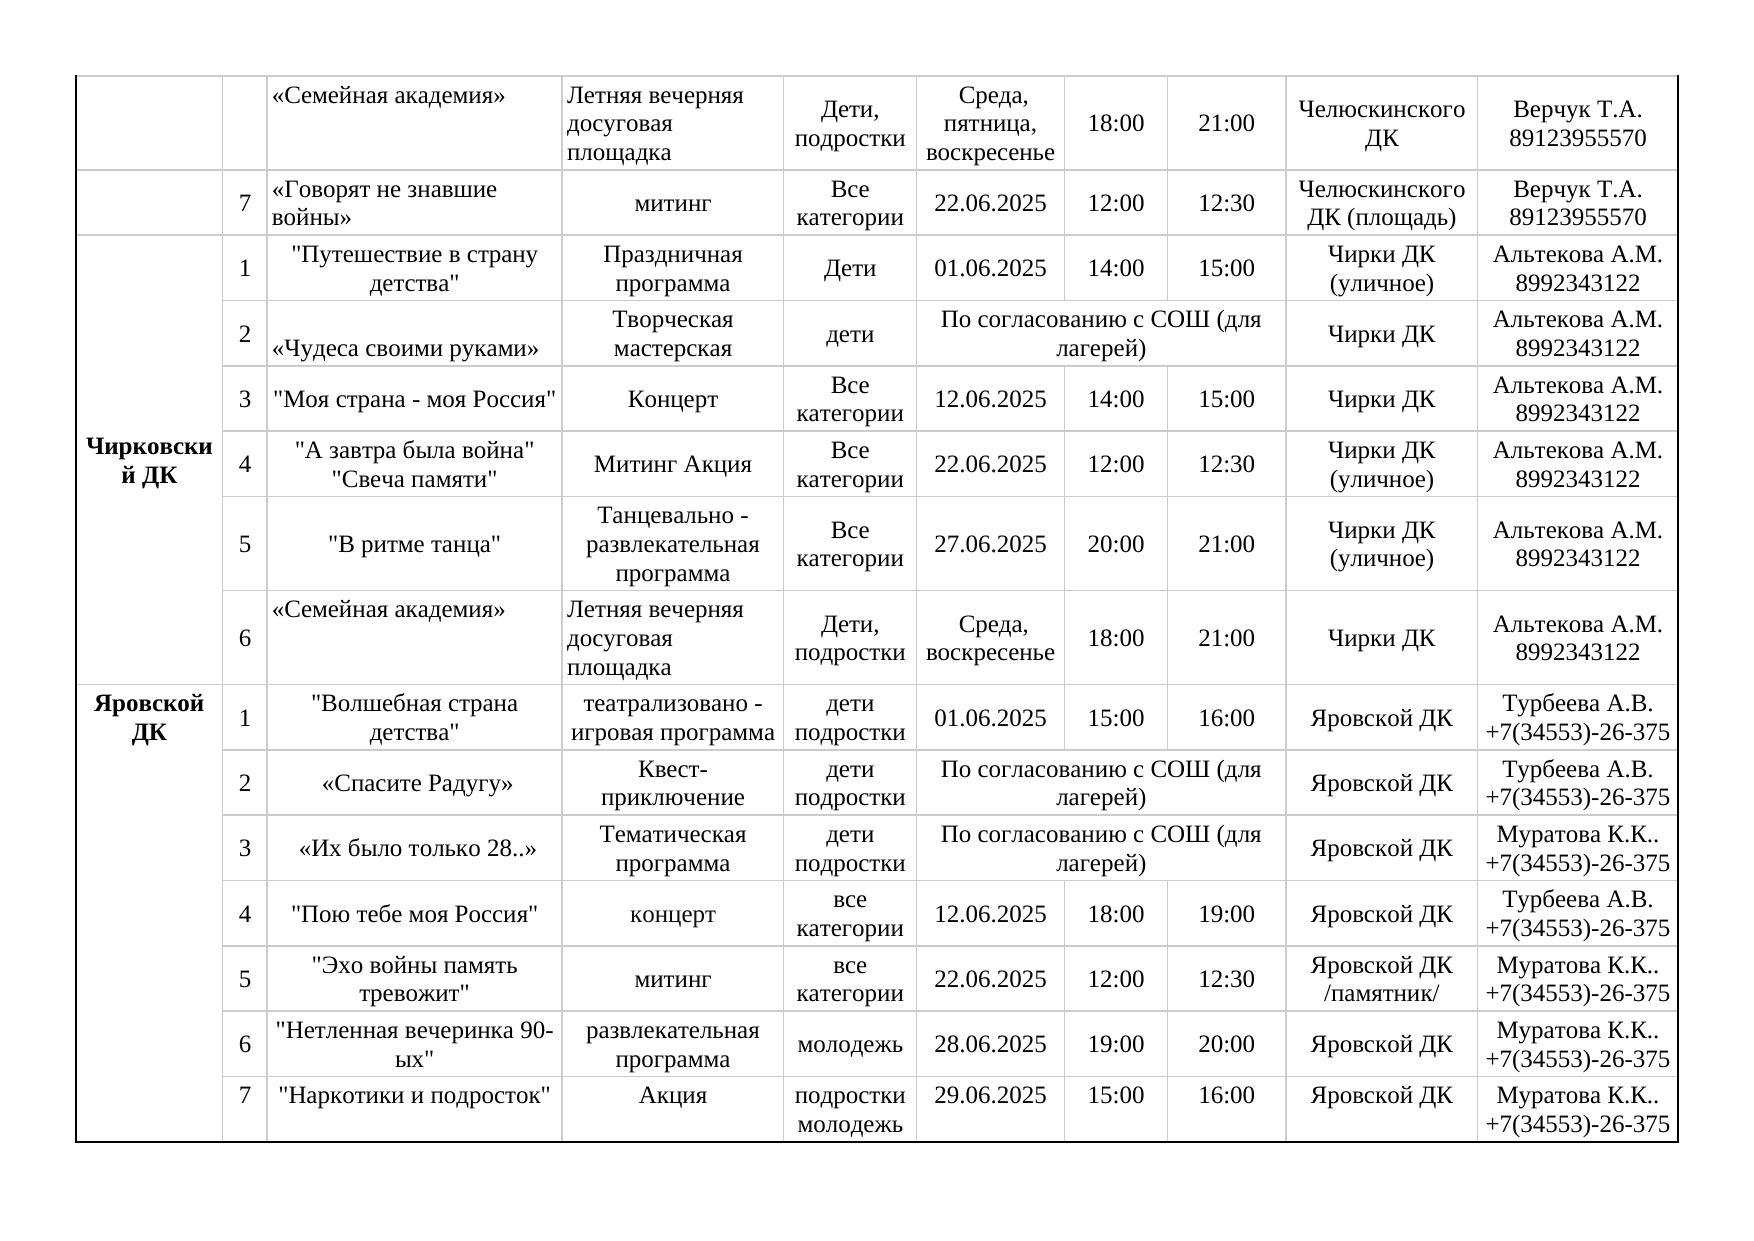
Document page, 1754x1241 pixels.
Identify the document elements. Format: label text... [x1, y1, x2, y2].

table_cell 5 [223, 947, 266, 1010]
table_cell 12.06.2025 [917, 881, 1064, 945]
table_cell 22.06.2025 [917, 171, 1064, 234]
table_cell Верчук Т.А. 89123955570 [1478, 171, 1677, 234]
table_cell 2 [223, 751, 266, 814]
table_cell Летняя вечерняя досуговая площадка [563, 591, 783, 684]
table_cell Творческая мастерская [563, 301, 783, 365]
table_cell Альтекова А.М. 8992343122 [1478, 236, 1677, 300]
table_cell 4 [223, 432, 266, 496]
table_cell Яровской ДК [1287, 685, 1477, 749]
table_cell Турбеева А.В. +7(34553)-26-375 [1478, 685, 1677, 749]
table_cell Все категории [784, 432, 916, 496]
table_cell Муратова К.К.. +7(34553)-26-375 [1478, 1012, 1677, 1076]
table_cell 15:00 [1065, 1077, 1167, 1141]
table_cell Дети, подростки [784, 77, 916, 169]
table_cell 15:00 [1168, 367, 1285, 430]
table_cell Митинг Акция [563, 432, 783, 496]
table_cell «Говорят не знавшие войны» [268, 171, 561, 234]
table_cell Яровской ДК [1287, 1012, 1477, 1076]
table_cell Альтекова А.М. 8992343122 [1478, 497, 1677, 590]
table_cell 21:00 [1168, 497, 1285, 590]
table_cell дети [784, 301, 916, 365]
table_cell 01.06.2025 [917, 685, 1064, 749]
table_cell дети подростки [784, 751, 916, 814]
table_cell 12.06.2025 [917, 367, 1064, 430]
table_cell 20:00 [1065, 497, 1167, 590]
table_cell 27.06.2025 [917, 497, 1064, 590]
table_cell 22.06.2025 [917, 947, 1064, 1010]
table_cell Чирки ДК (уличное) [1287, 432, 1477, 496]
table_cell "Наркотики и подросток" [268, 1077, 561, 1141]
table_cell 2 [223, 301, 266, 365]
table_cell "Волшебная страна детства" [268, 685, 561, 749]
table_cell Яровской ДК [1287, 1077, 1477, 1141]
table_cell 12:30 [1168, 171, 1285, 234]
table_cell митинг [563, 171, 783, 234]
table_cell "Пою тебе моя Россия" [268, 881, 561, 945]
table_cell Все категории [784, 367, 916, 430]
table_cell 12:00 [1065, 432, 1167, 496]
table_cell Квест- приключение [563, 751, 783, 814]
table_cell «Семейная академия» [268, 591, 561, 684]
table_cell "Эхо войны память тревожит" [268, 947, 561, 1010]
table_cell 19:00 [1168, 881, 1285, 945]
table_cell [77, 171, 222, 234]
table_cell Чирки ДК [1287, 301, 1477, 365]
table_cell Среда, пятница, воскресенье [917, 77, 1064, 169]
table_cell 15:00 [1065, 685, 1167, 749]
table_cell Дети [784, 236, 916, 300]
table_cell Альтекова А.М. 8992343122 [1478, 591, 1677, 684]
table_cell 22.06.2025 [917, 432, 1064, 496]
table_cell Дети, подростки [784, 591, 916, 684]
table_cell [1478, 1077, 1677, 1141]
table_cell Альтекова А.М. 8992343122 [1478, 432, 1677, 496]
table_cell 1 [223, 236, 266, 300]
table_cell 15:00 [1168, 236, 1285, 300]
table_cell молодежь [784, 1012, 916, 1076]
table_cell Чирки ДК [1287, 367, 1477, 430]
table_cell Яровской ДК [1287, 751, 1477, 814]
table_cell Челюскинского ДК (площадь) [1287, 171, 1477, 234]
table_cell подростки молодежь [784, 1077, 916, 1141]
table_cell 7 [223, 1077, 266, 1141]
table_cell Тематическая программа [563, 816, 783, 880]
table_cell 21:00 [1168, 591, 1285, 684]
table_cell 7 [223, 171, 266, 234]
table_cell "В ритме танца" [268, 497, 561, 590]
table_cell [223, 77, 266, 169]
table_cell Яровской ДК /памятник/ [1287, 947, 1477, 1010]
table_cell 21:00 [1168, 77, 1285, 169]
table_cell 19:00 [1065, 1012, 1167, 1076]
table_cell Акция [563, 1077, 783, 1141]
table_cell Все категории [784, 171, 916, 234]
table_cell Чирки ДК (уличное) [1287, 236, 1477, 300]
table_cell 18:00 [1065, 77, 1167, 169]
table_cell Турбеева А.В. +7(34553)-26-375 [1478, 881, 1677, 945]
table_cell 14:00 [1065, 236, 1167, 300]
table_cell 12:30 [1168, 432, 1285, 496]
table_cell 6 [223, 591, 266, 684]
table_cell 12:00 [1065, 171, 1167, 234]
table_cell 3 [223, 367, 266, 430]
table_cell Челюскинского ДК [1287, 77, 1477, 169]
table_cell развлекательная программа [563, 1012, 783, 1076]
table_cell «Семейная академия» [268, 77, 561, 169]
table_cell 28.06.2025 [917, 1012, 1064, 1076]
table_cell Яровской ДК [1287, 881, 1477, 945]
table_cell все категории [784, 947, 916, 1010]
table_cell Яровской ДК [1287, 816, 1477, 880]
table_cell Муратова К.К.. +7(34553)-26-375 [1478, 947, 1677, 1010]
table_cell 01.06.2025 [917, 236, 1064, 300]
table_cell Праздничная программа [563, 236, 783, 300]
table_cell Альтекова А.М. 8992343122 [1478, 367, 1677, 430]
table_cell Альтекова А.М. 8992343122 [1478, 301, 1677, 365]
table_cell концерт [563, 881, 783, 945]
table_cell Чирковский ДК [77, 236, 222, 684]
table_cell 16:00 [1168, 1077, 1285, 1141]
table_cell "А завтра была война" "Свеча памяти" [268, 432, 561, 496]
table_cell Все категории [784, 497, 916, 590]
table_cell 16:00 [1168, 685, 1285, 749]
table_cell «Чудеса своими руками» [268, 301, 561, 365]
table_cell По согласованию с СОШ (для лагерей) [917, 816, 1285, 880]
table_cell дети подростки [784, 685, 916, 749]
table_cell 12:00 [1065, 947, 1167, 1010]
table_cell Турбеева А.В. +7(34553)-26-375 [1478, 751, 1677, 814]
table_cell 3 [223, 816, 266, 880]
table_cell Муратова К.К.. +7(34553)-26-375 [1478, 816, 1677, 880]
table_cell «Их было только 28..» [268, 816, 561, 880]
table_cell 18:00 [1065, 591, 1167, 684]
table_cell 20:00 [1168, 1012, 1285, 1076]
table_cell По согласованию с СОШ (для лагерей) [917, 751, 1285, 814]
table_cell 5 [223, 497, 266, 590]
table_cell 29.06.2025 [917, 1077, 1064, 1141]
table_cell "Моя страна - моя Россия" [268, 367, 561, 430]
table_cell Летняя вечерняя досуговая площадка [563, 77, 783, 169]
table_cell Чирки ДК (уличное) [1287, 497, 1477, 590]
table_cell митинг [563, 947, 783, 1010]
table_cell Танцевально - развлекательная программа [563, 497, 783, 590]
table_cell "Путешествие в страну детства" [268, 236, 561, 300]
table_cell Чирки ДК [1287, 591, 1477, 684]
table_cell Концерт [563, 367, 783, 430]
table_cell 12:30 [1168, 947, 1285, 1010]
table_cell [1478, 77, 1677, 169]
table_cell 4 [223, 881, 266, 945]
table_cell все категории [784, 881, 916, 945]
table_cell Среда, воскресенье [917, 591, 1064, 684]
table_cell театрализовано -игровая программа [563, 685, 783, 749]
table_cell 6 [223, 1012, 266, 1076]
table_cell 18:00 [1065, 881, 1167, 945]
table_cell По согласованию с СОШ (для лагерей) [917, 301, 1285, 365]
table_cell 14:00 [1065, 367, 1167, 430]
table_cell 1 [223, 685, 266, 749]
table_cell Яровской ДК [77, 685, 222, 1141]
table_cell "Нетленная вечеринка 90-ых" [268, 1012, 561, 1076]
table_cell дети подростки [784, 816, 916, 880]
table_cell «Спасите Радугу» [268, 751, 561, 814]
